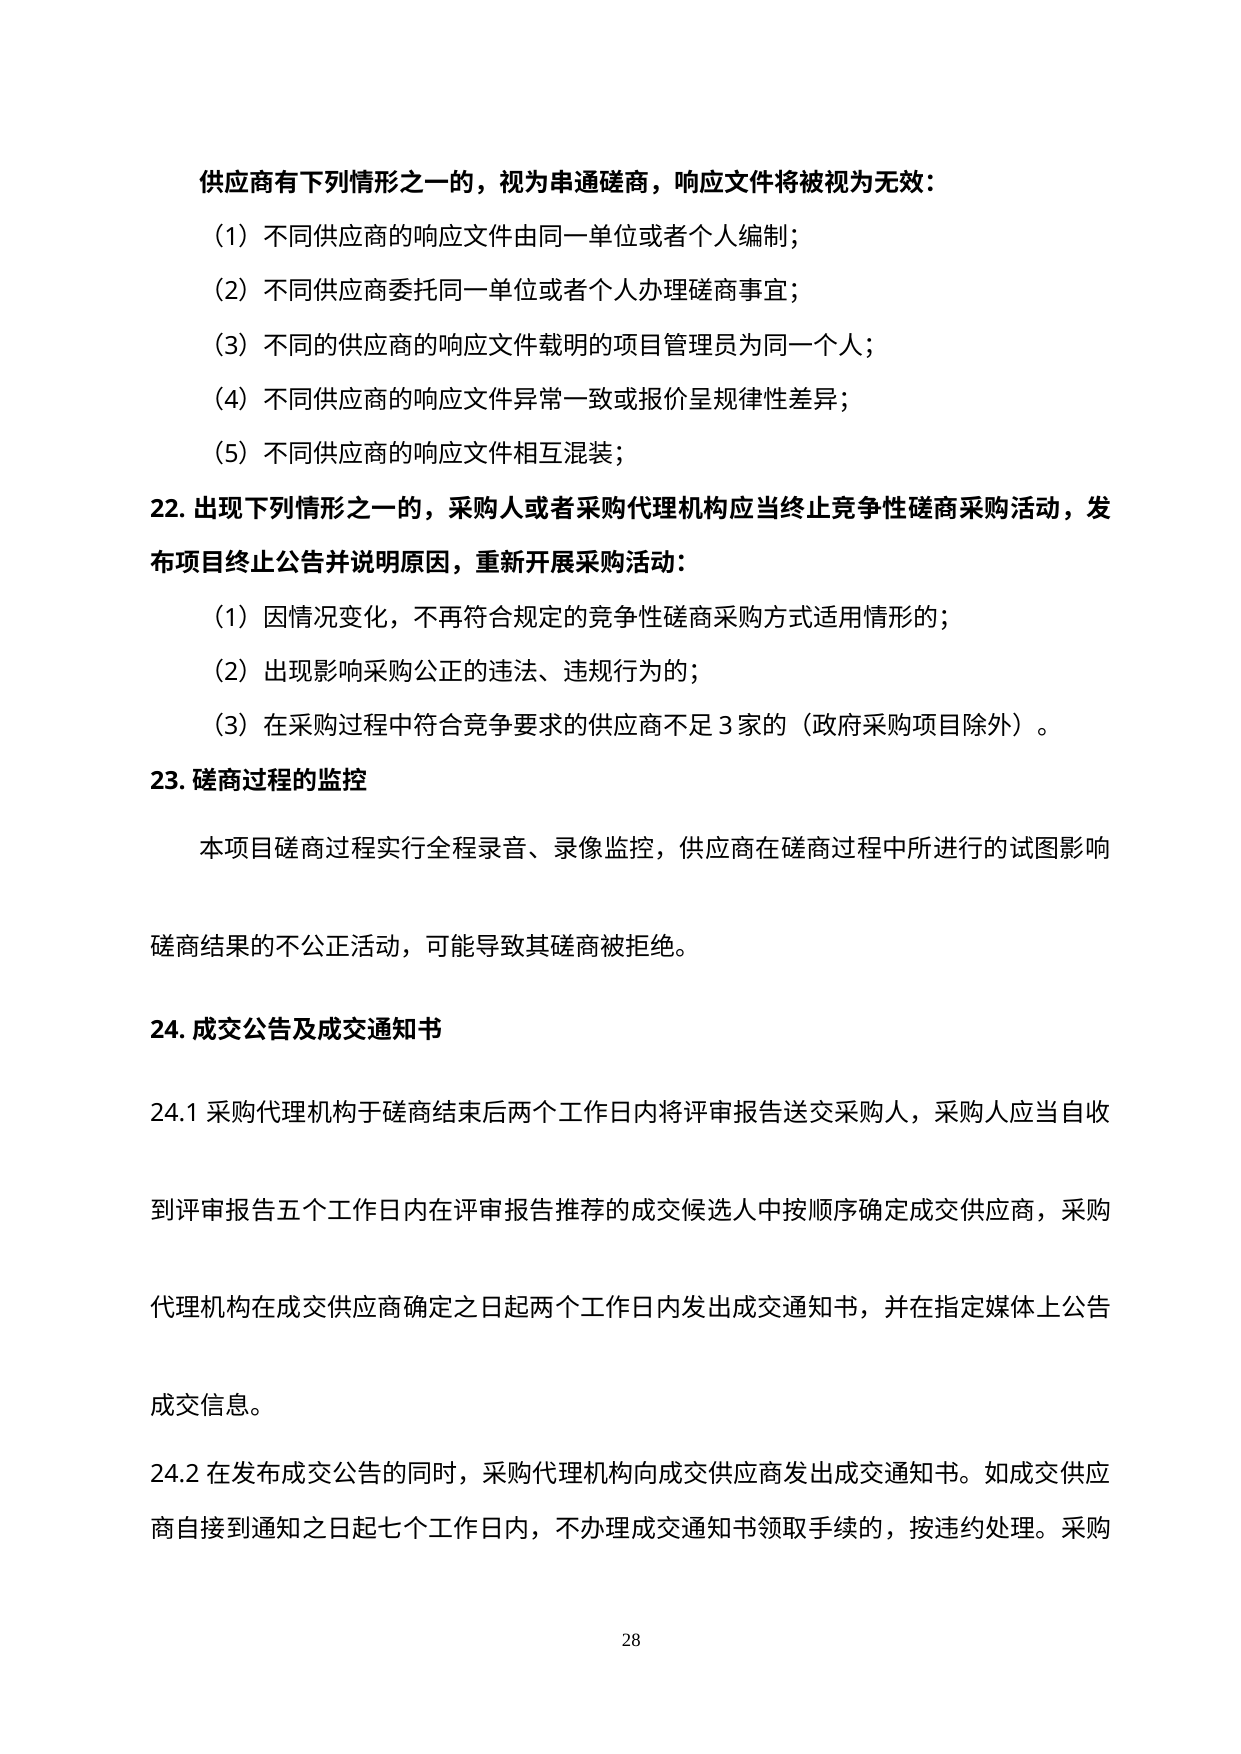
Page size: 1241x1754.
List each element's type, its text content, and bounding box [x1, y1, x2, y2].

text （3）不同的供应商的响应文件载明的项目管理员为同一个人； [187, 325, 1112, 361]
text （2）不同供应商委托同一单位或者个人办理磋商事宜； [187, 271, 1112, 307]
text （5）不同供应商的响应文件相互混装； [187, 434, 1112, 470]
text （1）不同供应商的响应文件由同一单位或者个人编制； [187, 216, 1112, 253]
text 供应商有下列情形之一的，视为串通磋商，响应文件将被视为无效： [187, 162, 1112, 198]
text 23. 磋商过程的监控 [150, 760, 1112, 796]
text 22. 出现下列情形之一的，采购人或者采购代理机构应当终止竞争性磋商采购活动，发布项目终止公告并说明原因，重新开展采购活动： [150, 488, 1112, 579]
text 24.1 采购代理机构于磋商结束后两个工作日内将评审报告送交采购人，采购人应当自收到评审报告五个工作日内在评审报告推荐的成交候选人中按顺序确定成交供应商，采购代理机构在成交供应商确定之日起两个工作日内发出成交通知书，并在指定媒体上公告成交信息。 [150, 1078, 1112, 1436]
text （1）因情况变化，不再符合规定的竞争性磋商采购方式适用情形的； [150, 597, 1112, 633]
text （3）在采购过程中符合竞争要求的供应商不足3家的（政府采购项目除外）。 [150, 706, 1112, 742]
text 本项目磋商过程实行全程录音、录像监控，供应商在磋商过程中所进行的试图影响磋商结果的不公正活动，可能导致其磋商被拒绝。 [150, 814, 1112, 977]
text （4）不同供应商的响应文件异常一致或报价呈规律性差异； [187, 379, 1112, 416]
text 24. 成交公告及成交通知书 [150, 995, 1112, 1060]
text （2）出现影响采购公正的违法、违规行为的； [150, 651, 1112, 688]
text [150, 1454, 1112, 1544]
